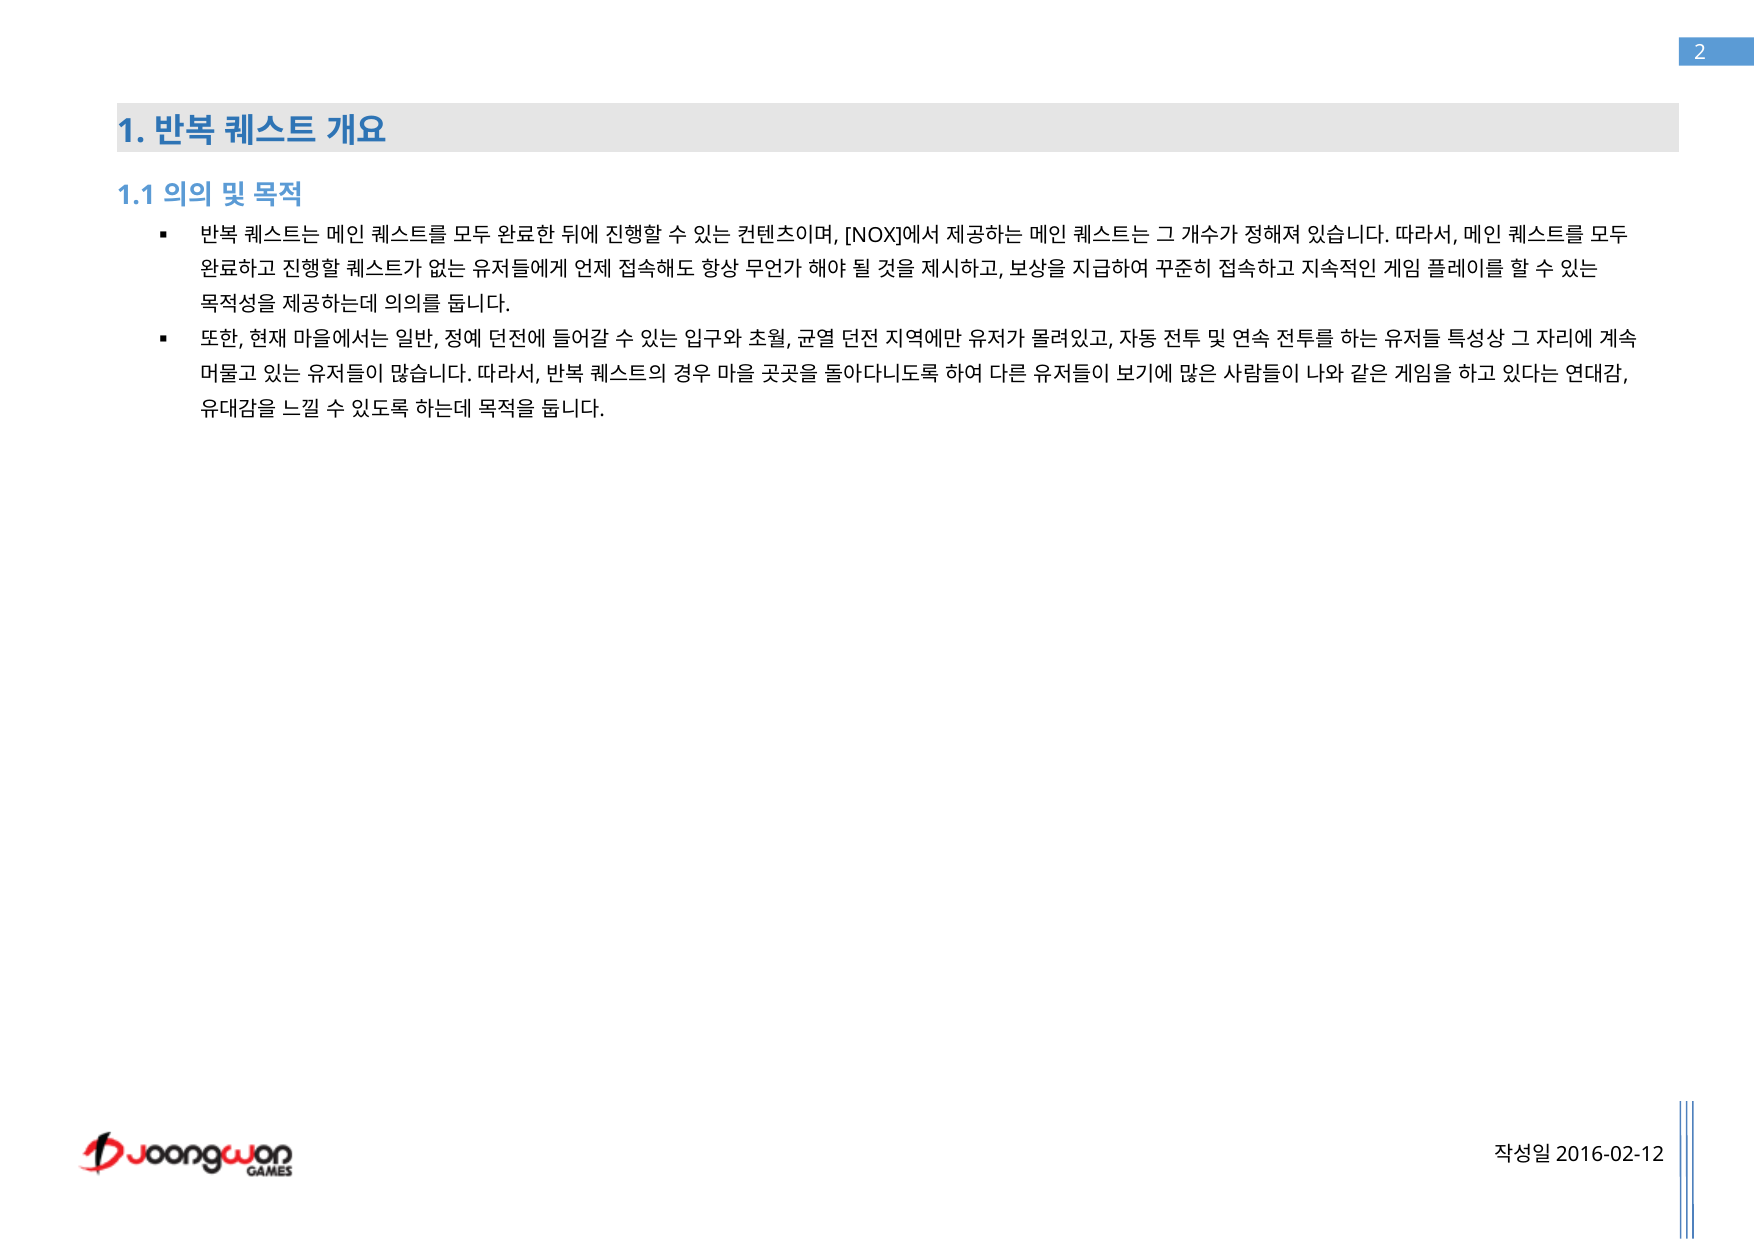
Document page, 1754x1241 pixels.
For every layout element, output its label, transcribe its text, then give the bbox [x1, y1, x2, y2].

subtitle 반복 퀘스트 개요 [117, 103, 1679, 152]
subtitle 의의 및 목적 [117, 173, 1679, 212]
list 반복 퀘스트는 메인 퀘스트를 모두 완료한 뒤에 진행할 수 있는 컨텐츠이며, [NOX]에서 제공하는 메인 퀘스트는 그 개수가 정해져 있습니다. 따라서, 메인 퀘스트를 모두 완료하고 진행할 퀘스트가 없는 유저들에게 언제 접속해도 항상 무언가 해야 될 것을 제시하고, 보상을 지급하여 꾸준히 접속하고 지속적인 게임 플레이를 할 수 있는 목적성을 제공하는데 의의를 둡니다. [158, 218, 1679, 318]
list 또한, 현재 마을에서는 일반, 정예 던전에 들어갈 수 있는 입구와 초월, 균열 던전 지역에만 유저가 몰려있고, 자동 전투 및 연속 전투를 하는 유저들 특성상 그 자리에 계속 머물고 있는 유저들이 많습니다. 따라서, 반복 퀘스트의 경우 마을 곳곳을 돌아다니도록 하여 다른 유저들이 보기에 많은 사람들이 나와 같은 게임을 하고 있다는 연대감, 유대감을 느낄 수 있도록 하는데 목적을 둡니다. [158, 322, 1679, 422]
picture [75, 1128, 299, 1182]
